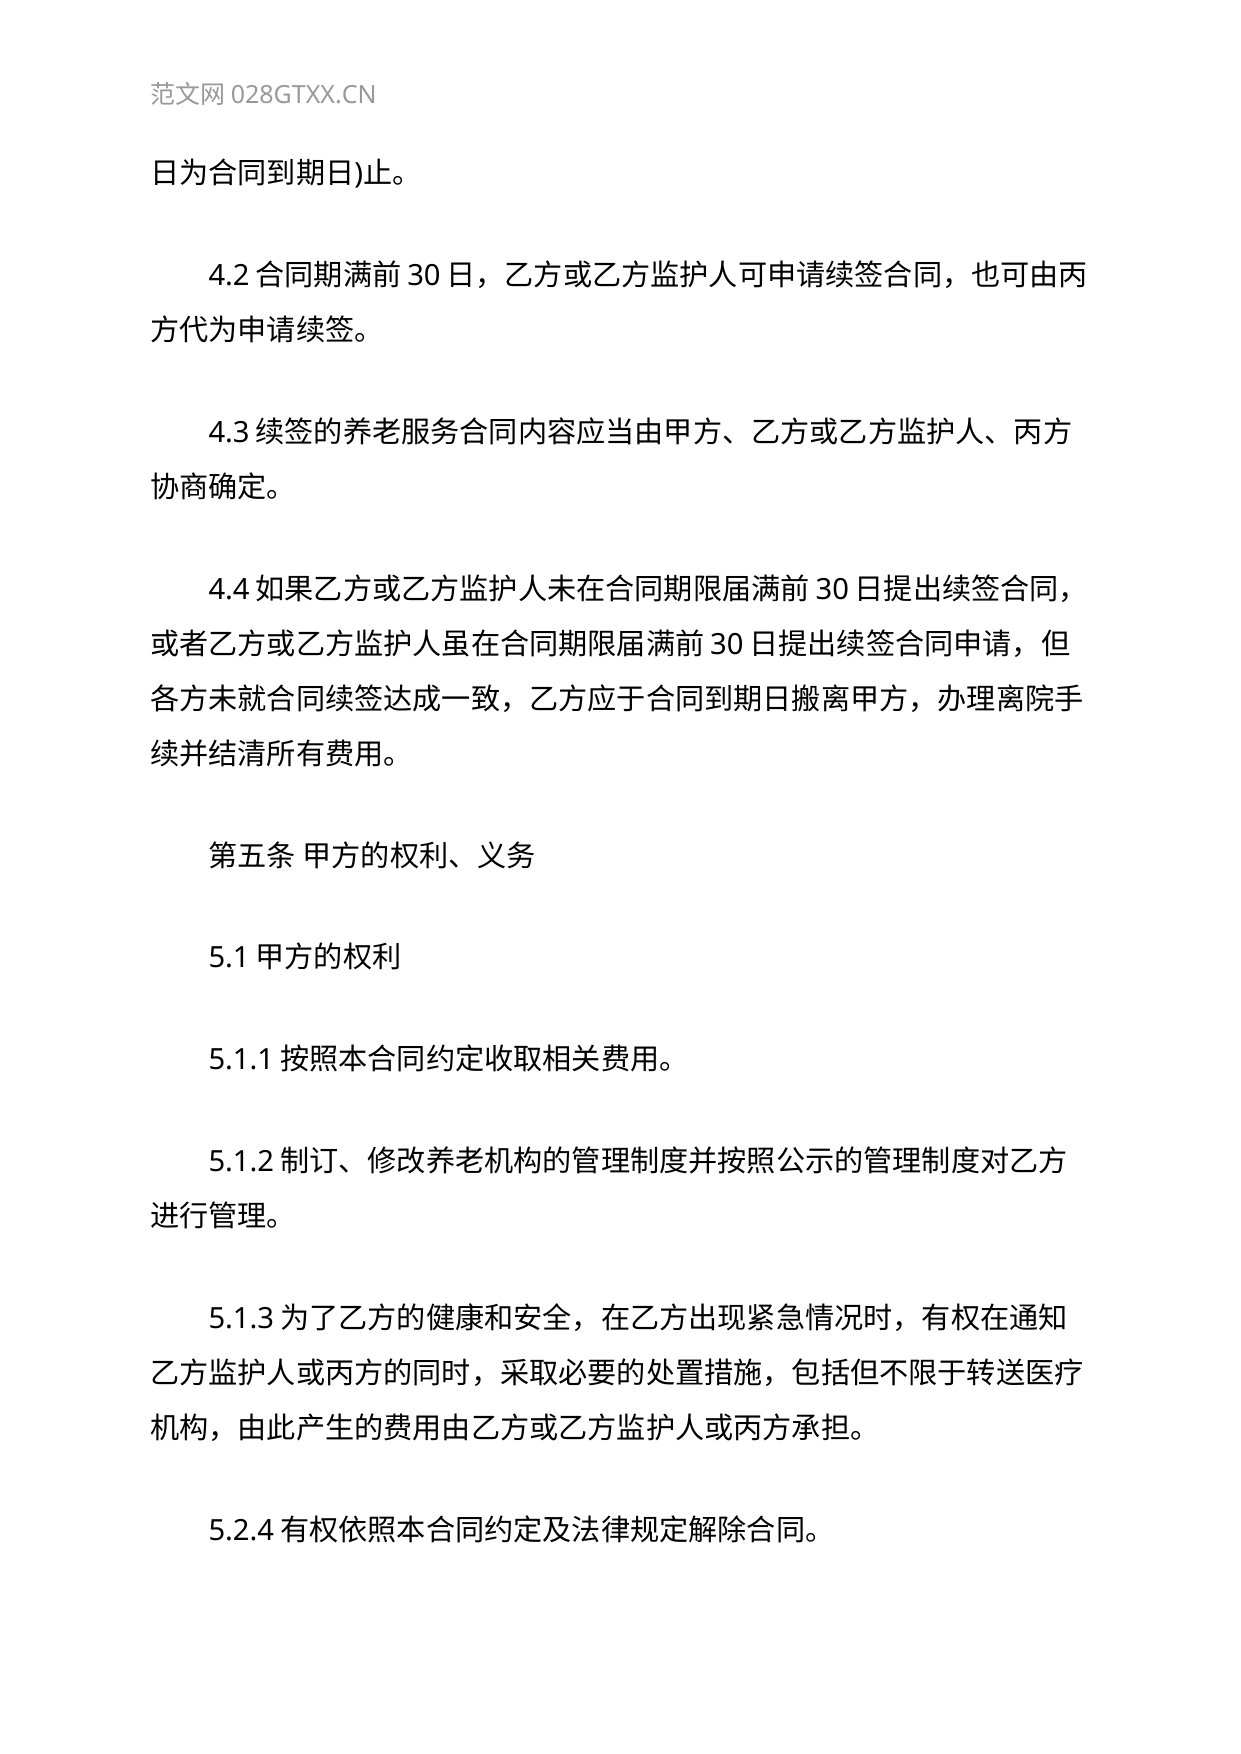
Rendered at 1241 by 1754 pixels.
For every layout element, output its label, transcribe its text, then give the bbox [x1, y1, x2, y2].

text 5.1甲方的权利 [150, 934, 1090, 976]
text 5.1.3为了乙方的健康和安全，在乙方出现紧急情况时，有权在通知乙方监护人或丙方的同时，采取必要的处置措施，包括但不限于转送医疗机构，由此产生的费用由乙方或乙方监护人或丙方承担。 [150, 1295, 1090, 1447]
text 5.1.2制订、修改养老机构的管理制度并按照公示的管理制度对乙方进行管理。 [150, 1138, 1090, 1235]
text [150, 150, 1090, 192]
text 第五条 甲方的权利、义务 [150, 832, 1090, 874]
text 4.3续签的养老服务合同内容应当由甲方、乙方或乙方监护人、丙方协商确定。 [150, 409, 1090, 506]
text 5.2.4有权依照本合同约定及法律规定解除合同。 [150, 1506, 1090, 1549]
text 4.4如果乙方或乙方监护人未在合同期限届满前30日提出续签合同，或者乙方或乙方监护人虽在合同期限届满前30日提出续签合同申请，但各方未就合同续签达成一致，乙方应于合同到期日搬离甲方，办理离院手续并结清所有费用。 [150, 566, 1090, 773]
text 4.2合同期满前30日，乙方或乙方监护人可申请续签合同，也可由丙方代为申请续签。 [150, 252, 1090, 349]
text 5.1.1按照本合同约定收取相关费用。 [150, 1036, 1090, 1078]
